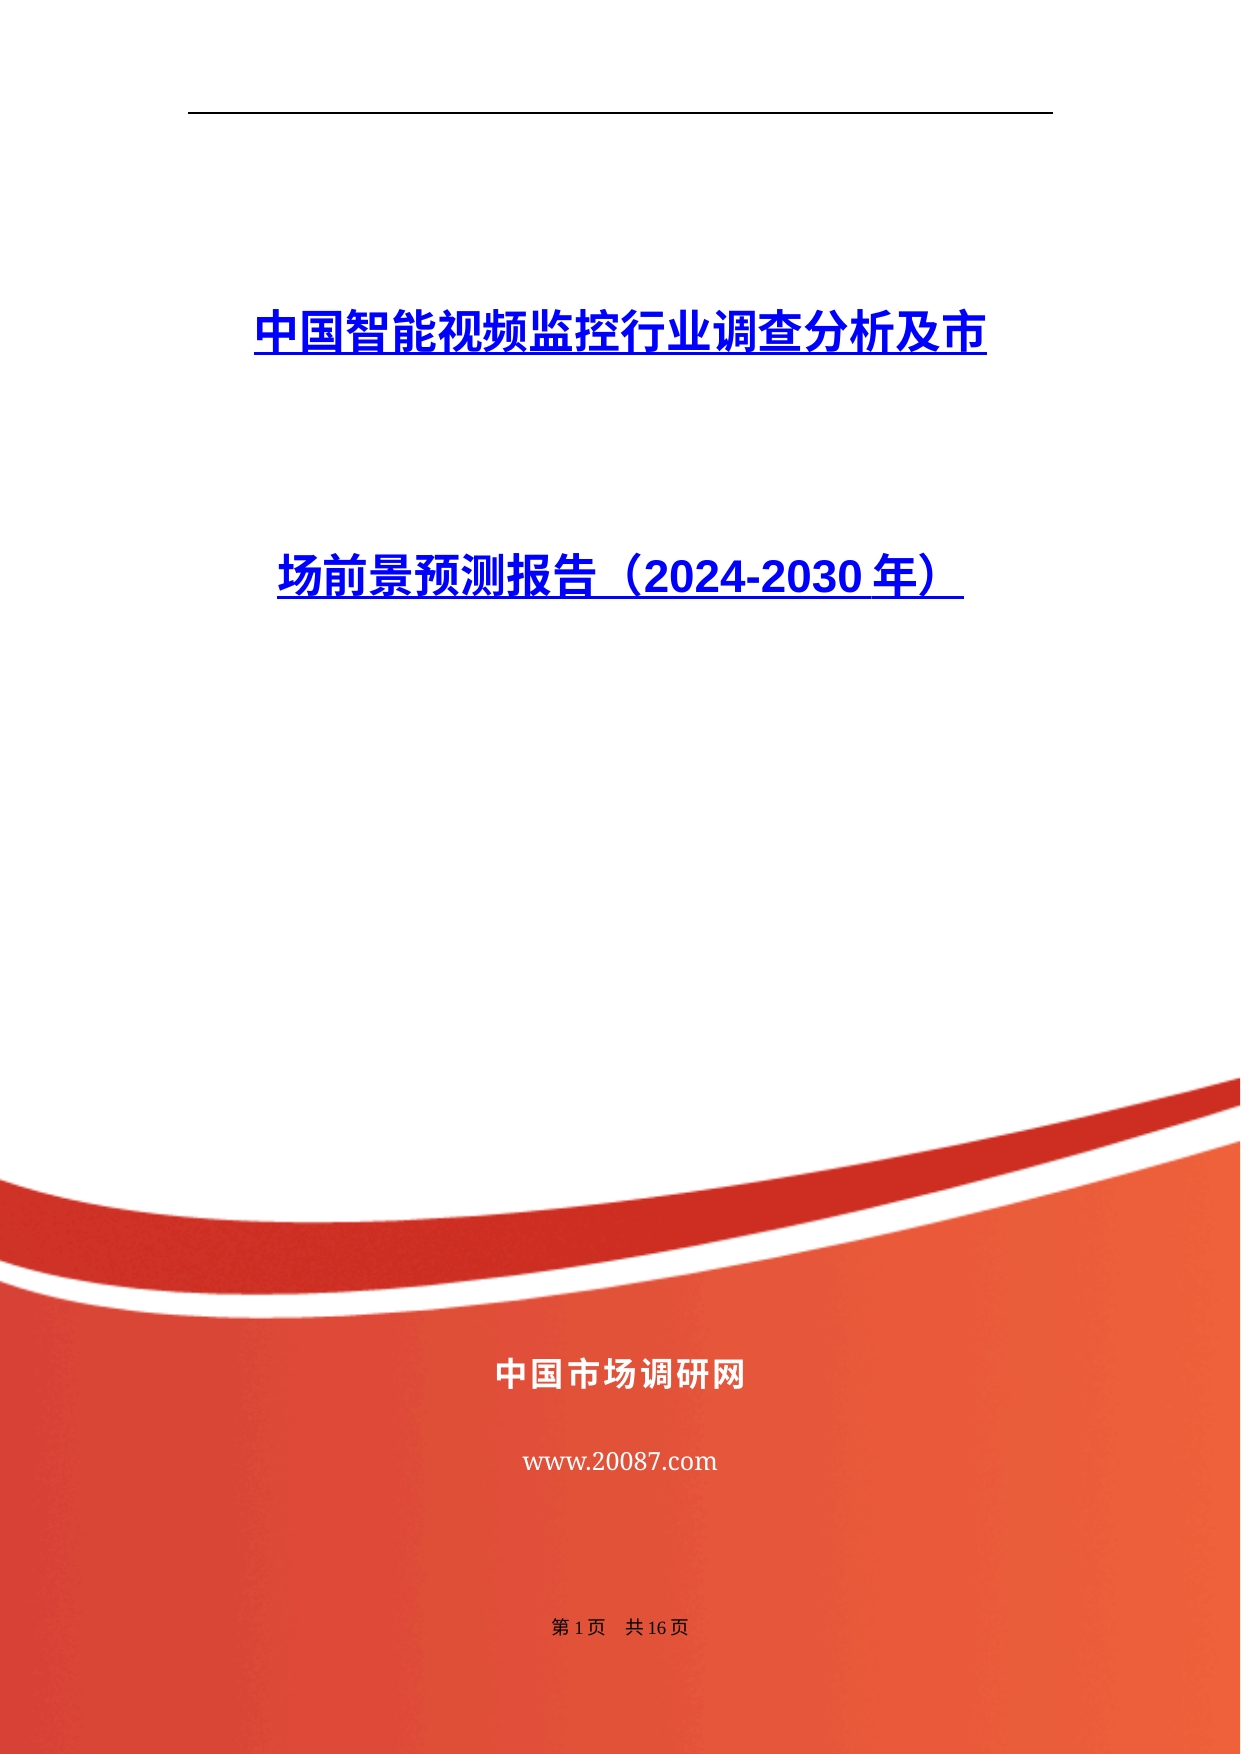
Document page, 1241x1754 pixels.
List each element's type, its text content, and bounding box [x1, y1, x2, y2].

picture [0, 1006, 1241, 1754]
table_header 中国智能视频监控行业调查分析及市场前景预测报告（2024-2030年） [188, 207, 1053, 773]
subtitle 中国市场调研网 [187, 1339, 1053, 1404]
text www.20087.com [187, 1428, 1053, 1493]
